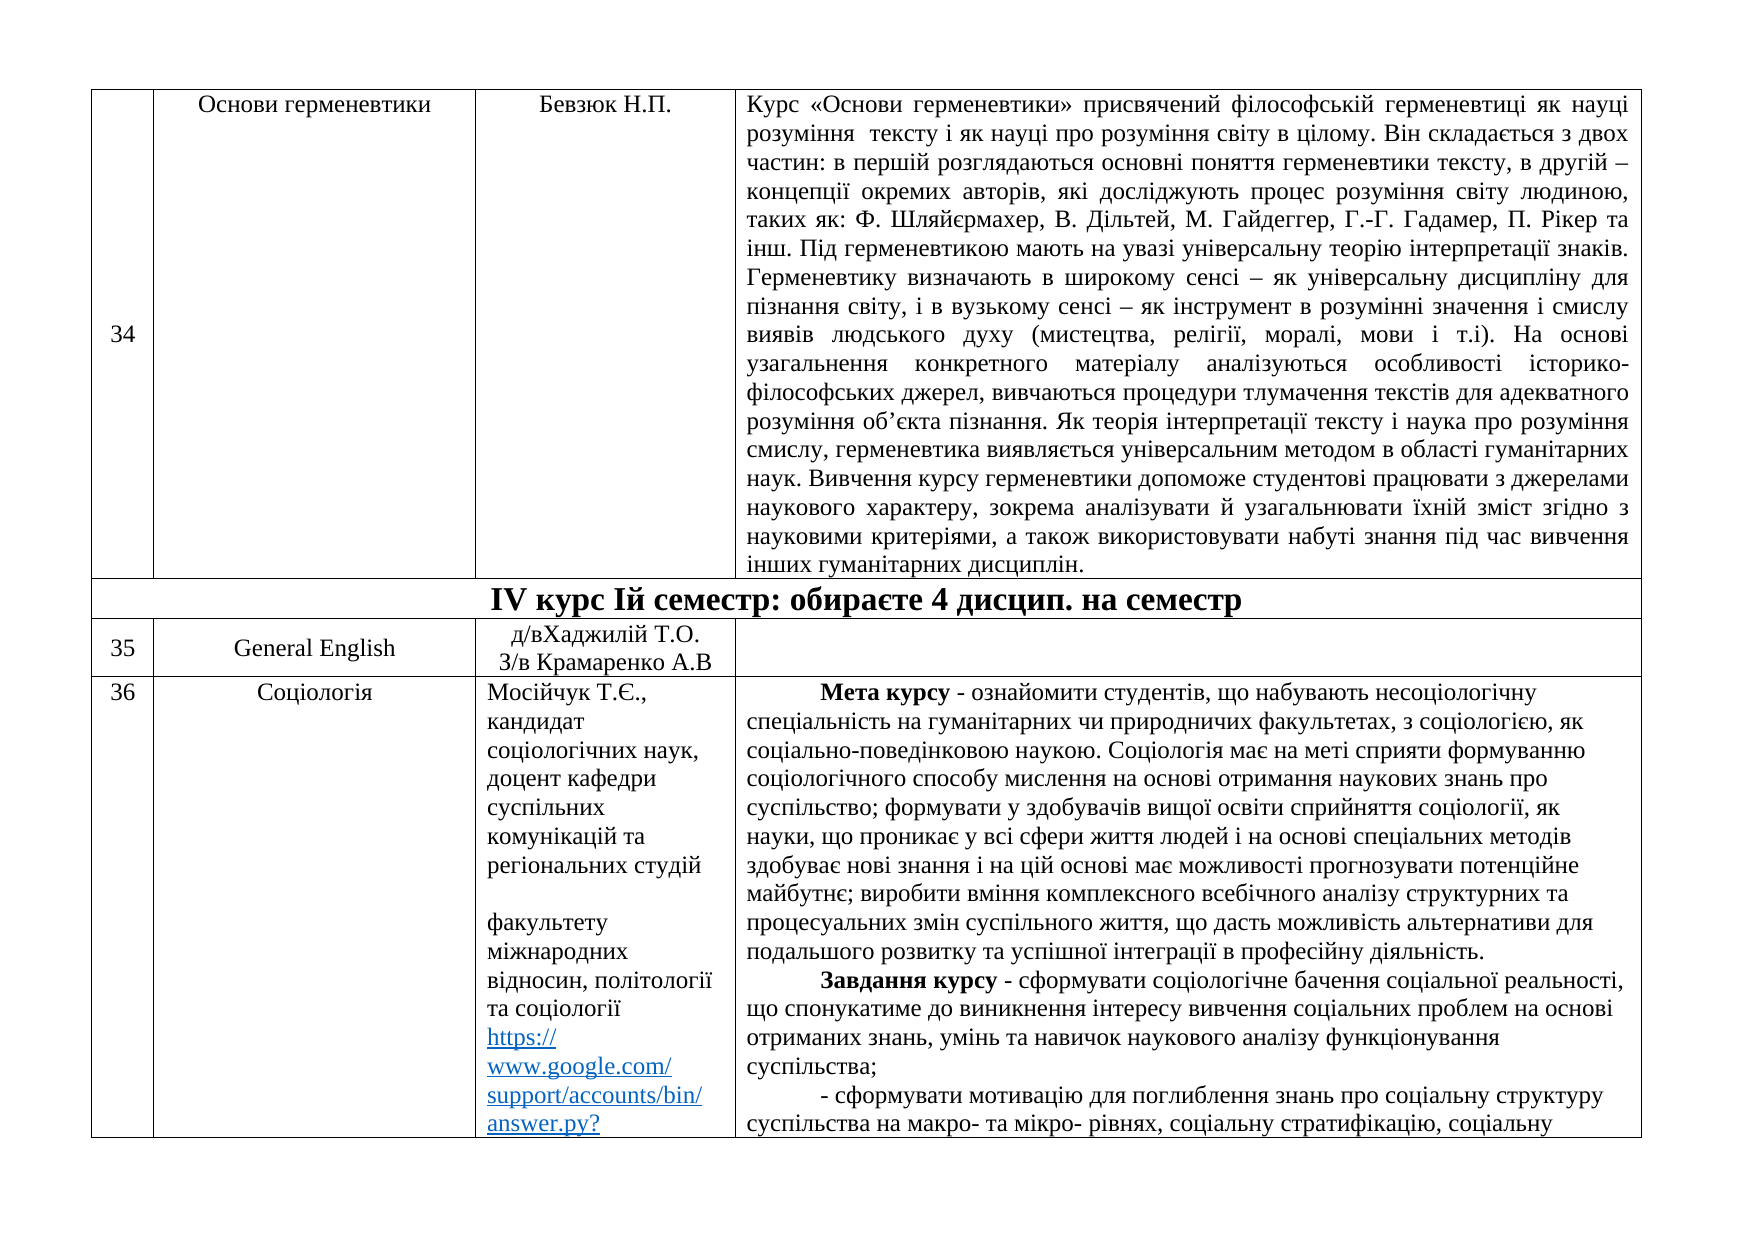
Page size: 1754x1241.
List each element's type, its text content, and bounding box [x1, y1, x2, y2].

table_cell Курс «Основи герменевтики» присвячений філософській герменевтиці як науці розуміння тексту і як науці про розуміння світу в цілому. Він складається з двох частин: в першій розглядаються основні поняття герменевтики тексту, в другій – концепції окремих авторів, які досліджують процес розуміння світу людиною, таких як: Ф. Шляйєрмахер, В. Дільтей, М. Гайдеггер, Г.-Г. Гадамер, П. Рікер та інш. Під герменевтикою мають на увазі універсальну теорію інтерпретації знаків. Герменевтику визначають в широкому сенсі – як універсальну дисципліну для пізнання світу, і в вузькому сенсі – як інструмент в розумінні значення і смислу виявів людського духу (мистецтва, релігії, моралі, мови і т.і). На основі узагальнення конкретного матеріалу аналізуються особливості історико-філософських джерел, вивчаються процедури тлумачення текстів для адекватного розуміння об’єкта пізнання. Як теорія інтерпретації тексту і наука про розуміння смислу, герменевтика виявляється універсальним методом в області гуманітарних наук. Вивчення курсу герменевтики допоможе студентові працювати з джерелами наукового характеру, зокрема аналізувати й узагальнювати їхній зміст згідно з науковими критеріями, а також використовувати набуті знання під час вивчення інших гуманітарних дисциплін. [736, 90, 1641, 578]
table_cell 35 [92, 619, 153, 676]
table_cell General English [154, 619, 475, 676]
table_cell д/вХаджилій Т.О. З/в Крамаренко А.В [476, 619, 735, 676]
table_cell Бевзюк Н.П. [476, 90, 735, 578]
table_cell [736, 619, 1641, 676]
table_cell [476, 677, 735, 1137]
table_cell 36 [92, 677, 153, 1137]
table_cell Основи герменевтики [154, 90, 475, 578]
table_cell 34 [92, 90, 153, 578]
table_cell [736, 677, 1641, 1137]
table_cell ІV курс Ій семестр: обираєте 4 дисцип. на семестр [92, 579, 1641, 618]
table_cell Соціологія [154, 677, 475, 1137]
